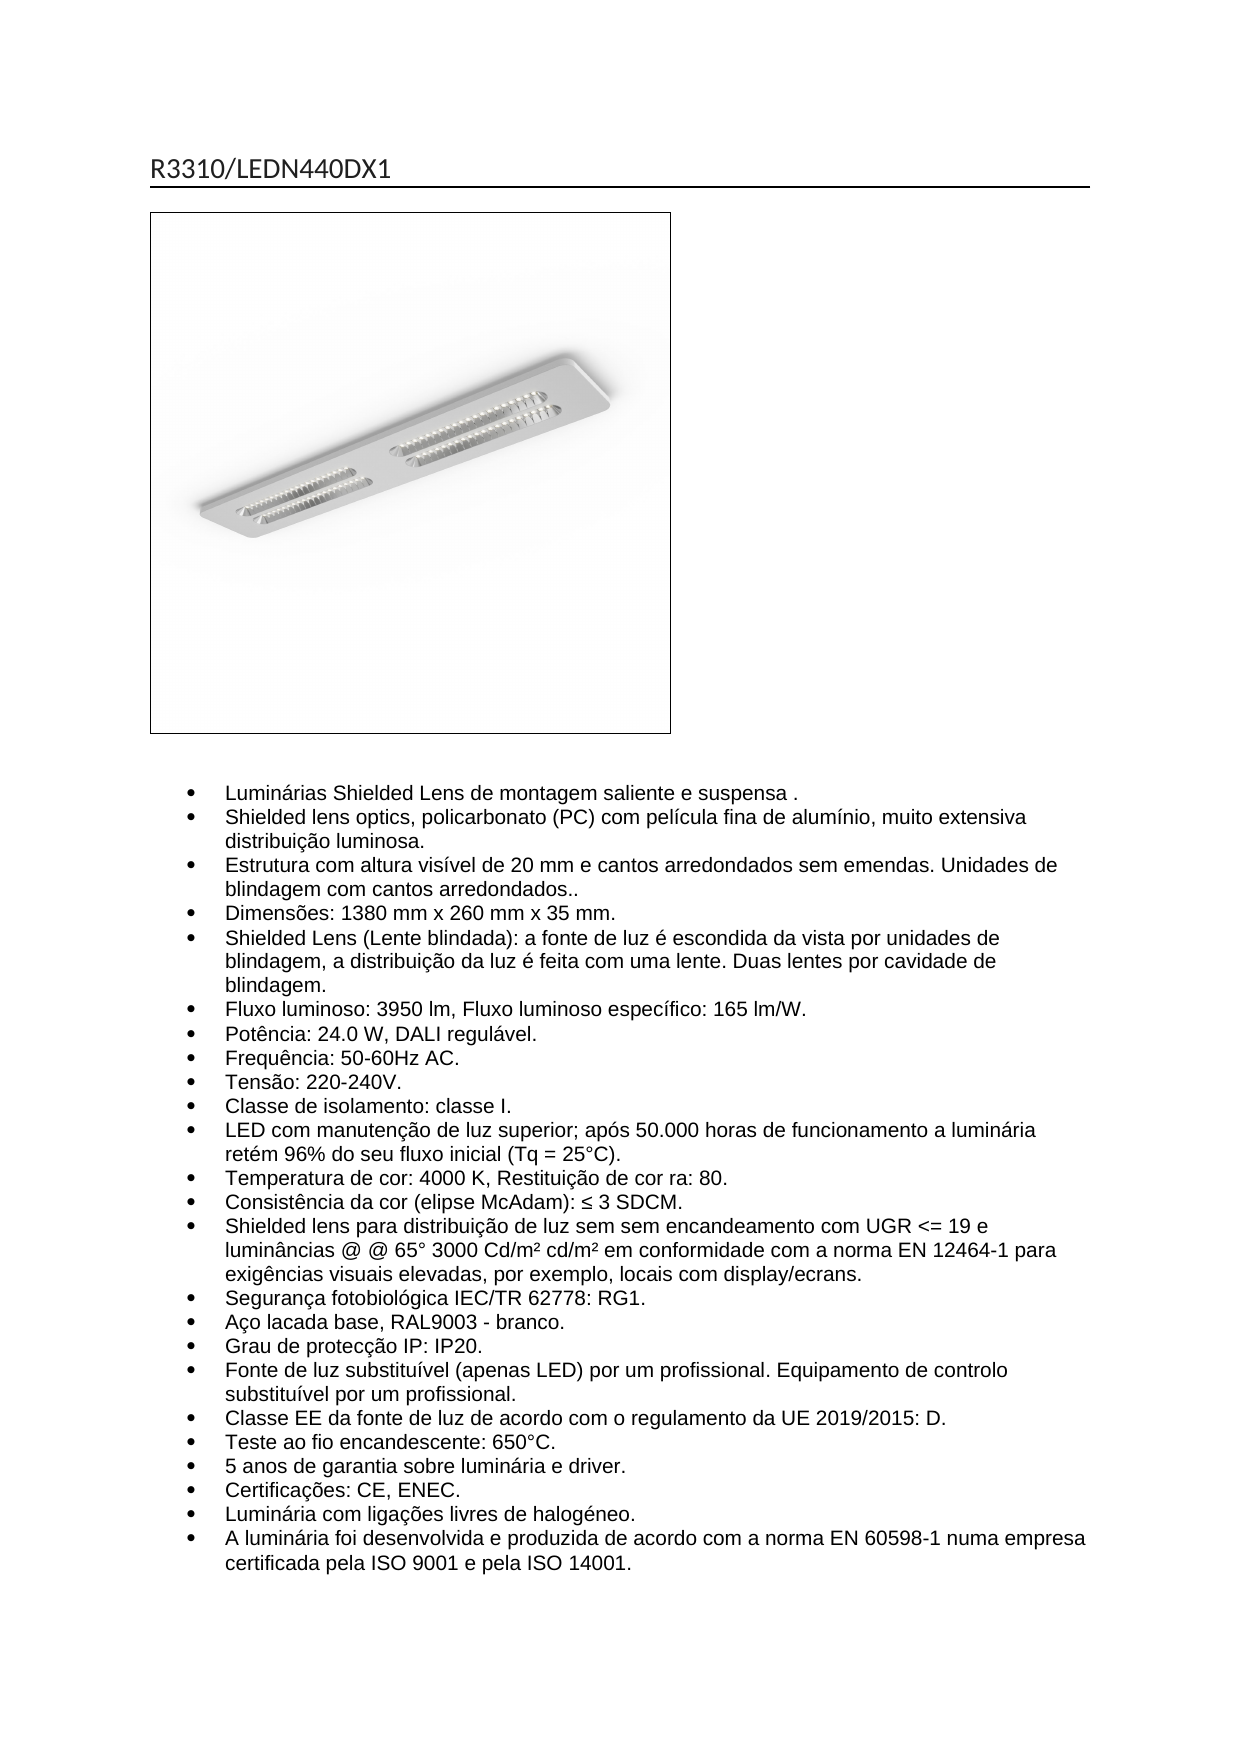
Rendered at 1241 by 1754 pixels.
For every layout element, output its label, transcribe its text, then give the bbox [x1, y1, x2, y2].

list Fonte de luz substituível (apenas LED) por um profissional. Equipamento de controlo substituível por um profissional. [187, 1358, 1090, 1406]
list 5 anos de garantia sobre luminária e driver. [187, 1454, 1090, 1478]
list Temperatura de cor: 4000 K, Restituição de cor ra: 80. [187, 1166, 1090, 1190]
list Frequência: 50-60Hz AC. [187, 1045, 1090, 1069]
list Luminária com ligações livres de halogéneo. [187, 1502, 1090, 1526]
text R3310/LEDN440DX1 [150, 150, 1090, 186]
list Consistência da cor (elipse McAdam): ≤ 3 SDCM. [187, 1190, 1090, 1214]
list Grau de protecção IP: IP20. [187, 1334, 1090, 1358]
list Certificações: CE, ENEC. [187, 1478, 1090, 1502]
picture [151, 213, 670, 733]
list Fluxo luminoso: 3950 lm, Fluxo luminoso específico: 165 lm/W. [187, 997, 1090, 1021]
list Segurança fotobiológica IEC/TR 62778: RG1. [187, 1286, 1090, 1310]
list Classe de isolamento: classe I. [187, 1093, 1090, 1118]
list Luminárias Shielded Lens de montagem saliente e suspensa . [187, 781, 1090, 805]
list Shielded lens optics, policarbonato (PC) com película fina de alumínio, muito extensiva distribuição luminosa. [187, 805, 1090, 853]
list A luminária foi desenvolvida e produzida de acordo com a norma EN 60598-1 numa empresa certificada pela ISO 9001 e pela ISO 14001. [187, 1526, 1090, 1574]
list LED com manutenção de luz superior; após 50.000 horas de funcionamento a luminária retém 96% do seu fluxo inicial (Tq = 25°C). [187, 1118, 1090, 1166]
list Aço lacada base, RAL9003 - branco. [187, 1310, 1090, 1334]
list Shielded lens para distribuição de luz sem sem encandeamento com UGR <= 19 e luminâncias @ @ 65° 3000 Cd/m² cd/m² em conformidade com a norma EN 12464-1 para exigências visuais elevadas, por exemplo, locais com display/ecrans. [187, 1214, 1090, 1286]
list Potência: 24.0 W, DALI regulável. [187, 1021, 1090, 1045]
list Estrutura com altura visível de 20 mm e cantos arredondados sem emendas. Unidades de blindagem com cantos arredondados.. [187, 853, 1090, 901]
list Shielded Lens (Lente blindada): a fonte de luz é escondida da vista por unidades de blindagem, a distribuição da luz é feita com uma lente. Duas lentes por cavidade de blindagem. [187, 925, 1090, 997]
list Teste ao fio encandescente: 650°C. [187, 1430, 1090, 1454]
list Dimensões: 1380 mm x 260 mm x 35 mm. [187, 901, 1090, 925]
list Tensão: 220-240V. [187, 1069, 1090, 1093]
list Classe EE da fonte de luz de acordo com o regulamento da UE 2019/2015: D. [187, 1406, 1090, 1430]
